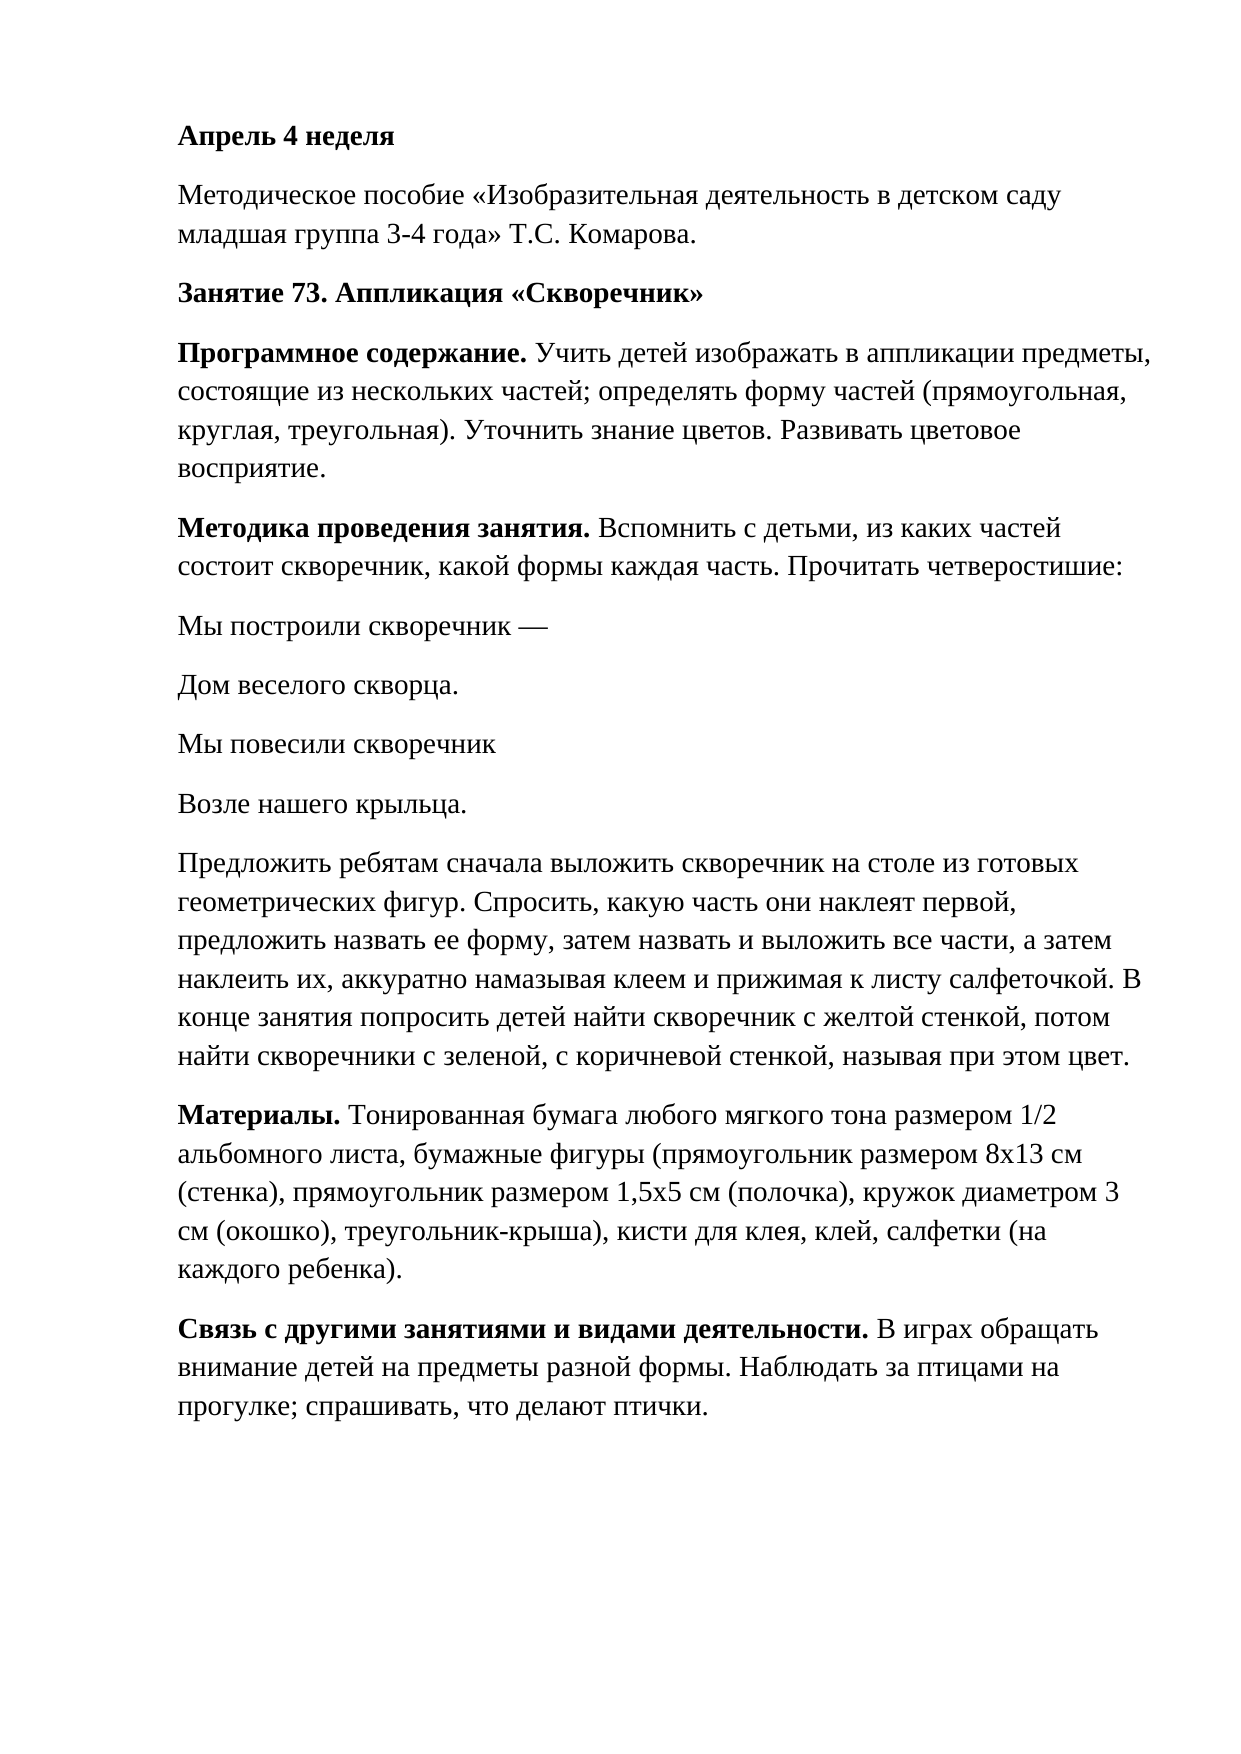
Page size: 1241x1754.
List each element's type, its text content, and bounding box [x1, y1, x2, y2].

text Методика проведения занятия. Вспомнить с детьми, из каких частей состоит скворечник, какой формы каждая часть. Прочитать четверостишие: [177, 510, 1152, 582]
text Материалы. Тонированная бумага любого мягкого тона размером 1/2 альбомного листа, бумажные фигуры (прямоугольник размером 8х13 см (стенка), прямоугольник размером 1,5х5 см (полочка), кружок диаметром 3 см (окошко), треугольник-крыша), кисти для клея, клей, салфетки (на каждого ребенка). [177, 1097, 1152, 1285]
text Мы повесили скворечник [177, 726, 1152, 760]
text Предложить ребятам сначала выложить скворечник на столе из готовых геометрических фигур. Спросить, какую часть они наклеят первой, предложить назвать ее форму, затем назвать и выложить все части, а затем наклеить их, аккуратно намазывая клеем и прижимая к листу салфеточкой. В конце занятия попросить детей найти скворечник с желтой стенкой, потом найти скворечники с зеленой, с коричневой стенкой, называя при этом цвет. [177, 845, 1152, 1071]
text Методическое пособие «Изобразительная деятельность в детском саду младшая группа 3-4 года» Т.С. Комарова. [177, 177, 1152, 249]
text Мы построили скворечник — [177, 608, 1152, 641]
text Занятие 73. Аппликация «Скворечник» [177, 275, 1152, 309]
text Возле нашего крыльца. [177, 786, 1152, 819]
text Дом веселого скворца. [177, 667, 1152, 701]
text Апрель 4 неделя [177, 118, 1152, 152]
text Программное содержание. Учить детей изображать в аппликации предметы, состоящие из нескольких частей; определять форму частей (прямоугольная, круглая, треугольная). Уточнить знание цветов. Развивать цветовое восприятие. [177, 335, 1152, 484]
text Связь с другими занятиями и видами деятельности. В играх обращать внимание детей на предметы разной формы. Наблюдать за птицами на прогулке; спрашивать, что делают птички. [177, 1311, 1152, 1421]
